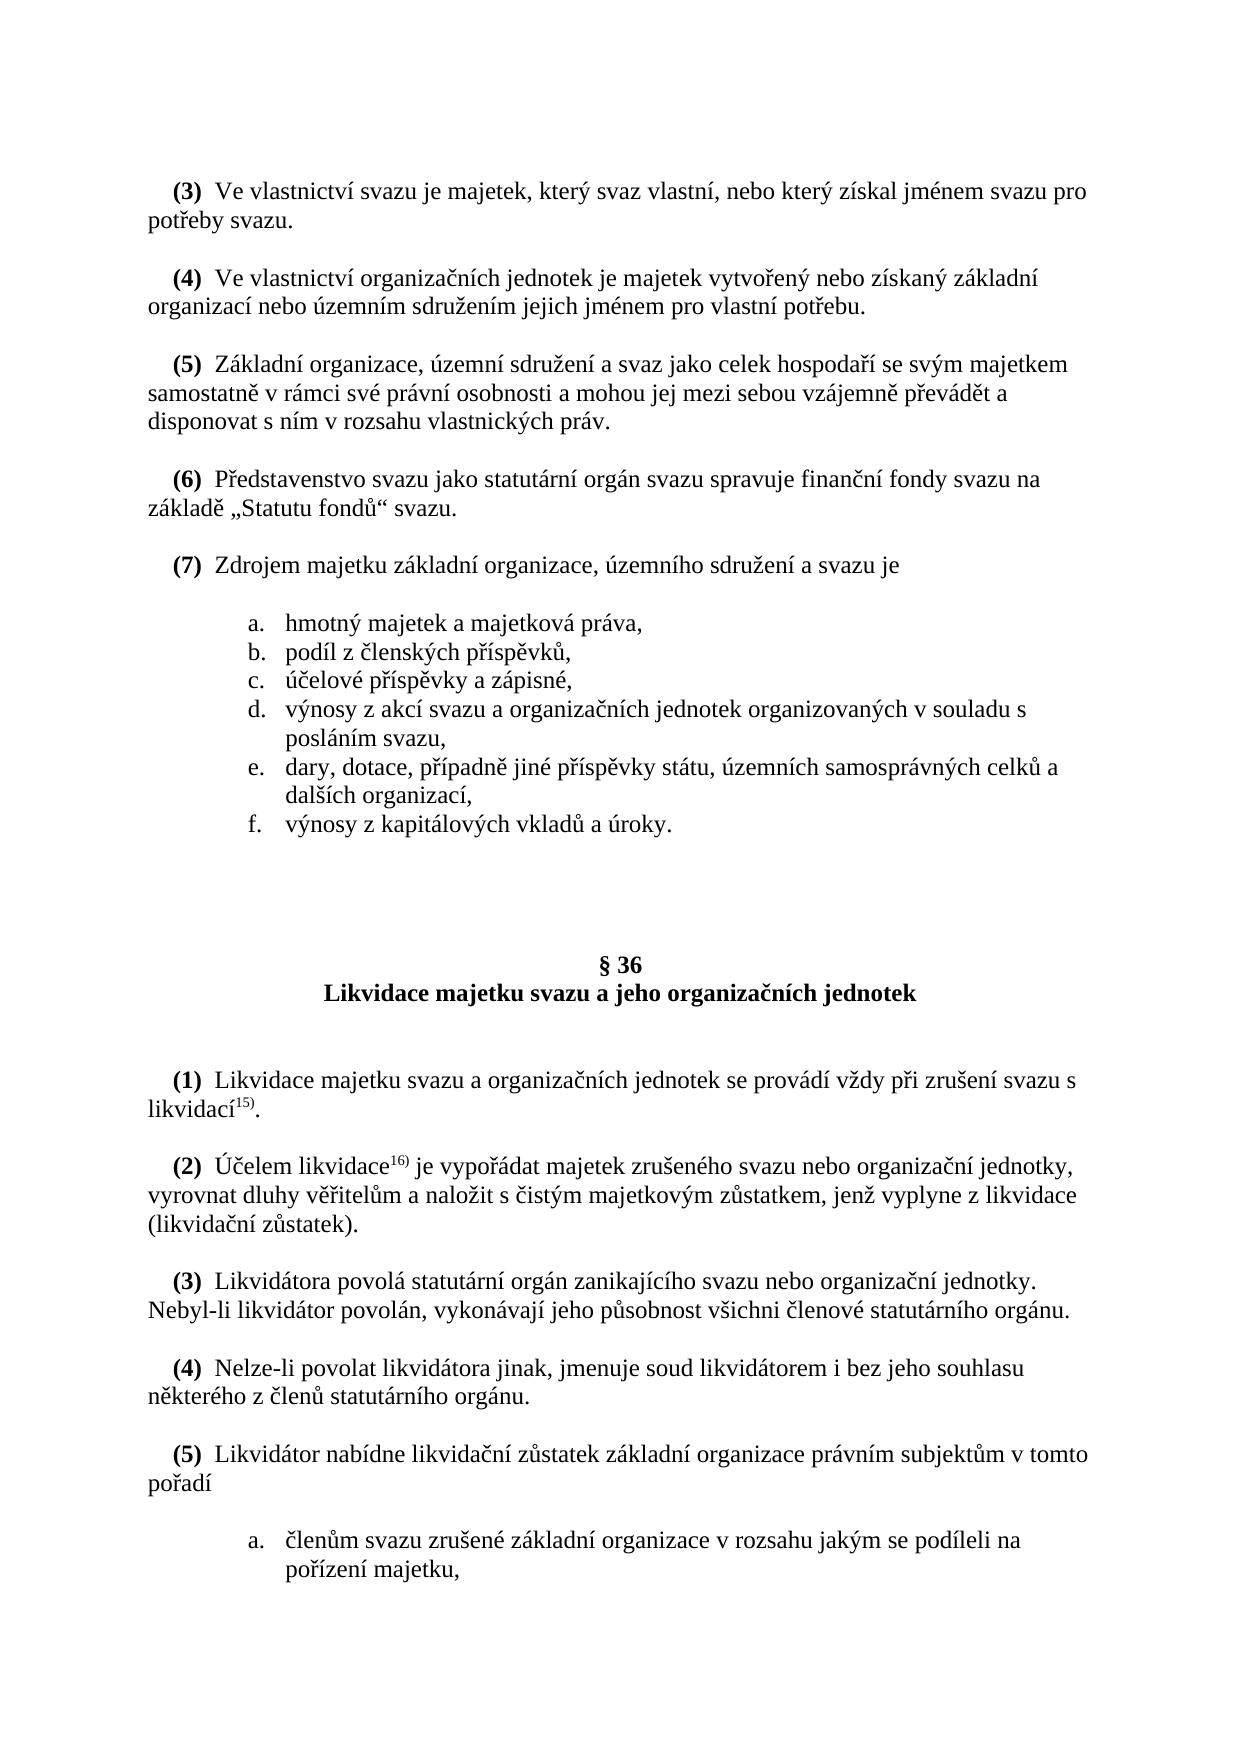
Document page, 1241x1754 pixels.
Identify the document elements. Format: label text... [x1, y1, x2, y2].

text § 36 Likvidace majetku svazu a jeho organizačních jednotek [148, 950, 1093, 1007]
list hmotný majetek a majetková práva, [248, 608, 1093, 637]
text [148, 148, 1093, 579]
list účelové příspěvky a zápisné, [248, 666, 1093, 694]
text (1) Likvidace majetku svazu a organizačních jednotek se provádí vždy při zrušení svazu s likvidací15). (2) Účelem likvidace16) je vypořádat majetek zrušeného svazu nebo organizační jednotky, vyrovnat dluhy věřitelům a naložit s čistým majetkovým zůstatkem, jenž vyplyne z likvidace (likvidační zůstatek). (3) Likvidátora povolá statutární orgán zanikajícího svazu nebo organizační jednotky. Nebyl-li likvidátor povolán, vykonávají jeho působnost všichni členové statutárního orgánu. (4) Nelze-li povolat likvidátora jinak, jmenuje soud likvidátorem i bez jeho souhlasu některého z členů statutárního orgánu. (5) Likvidátor nabídne likvidační zůstatek základní organizace právním subjektům v tomto pořadí [148, 1036, 1093, 1496]
list členům svazu zrušené základní organizace v rozsahu jakým se podíleli na pořízení majetku, [248, 1526, 1093, 1583]
list výnosy z akcí svazu a organizačních jednotek organizovaných v souladu s posláním svazu, [248, 694, 1093, 752]
list podíl z členských příspěvků, [248, 637, 1093, 666]
list výnosy z kapitálových vkladů a úroky. [248, 809, 1093, 838]
list dary, dotace, případně jiné příspěvky státu, územních samosprávných celků a dalších organizací, [248, 752, 1093, 809]
